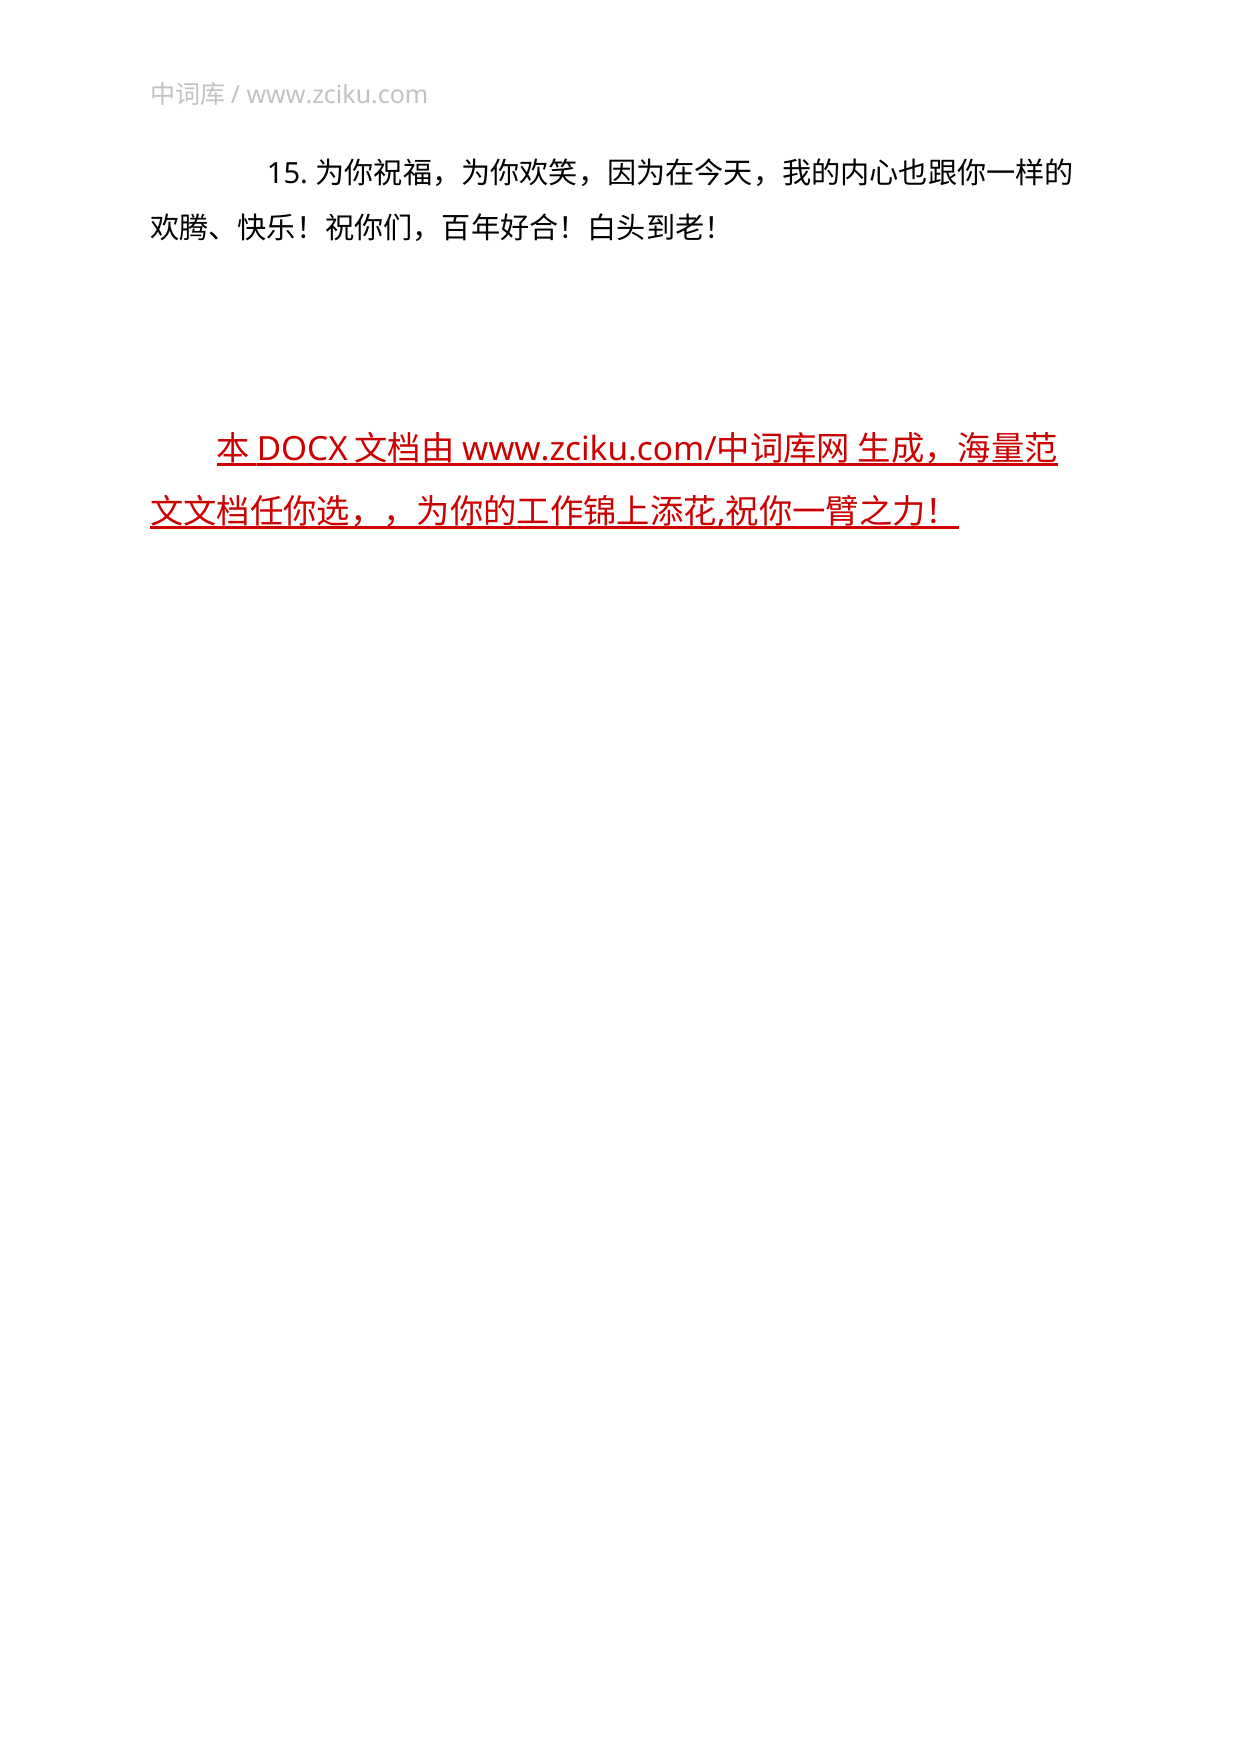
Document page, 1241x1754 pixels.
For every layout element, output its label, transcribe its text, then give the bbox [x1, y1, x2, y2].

text 本DOCX文档由 www.zciku.com/中词库网 生成，海量范文文档任你选，，为你的工作锦上添花,祝你一臂之力！ [150, 422, 1090, 533]
text 15. 为你祝福，为你欢笑，因为在今天，我的内心也跟你一样的欢腾、快乐！祝你们，百年好合！白头到老！ [150, 150, 1090, 247]
